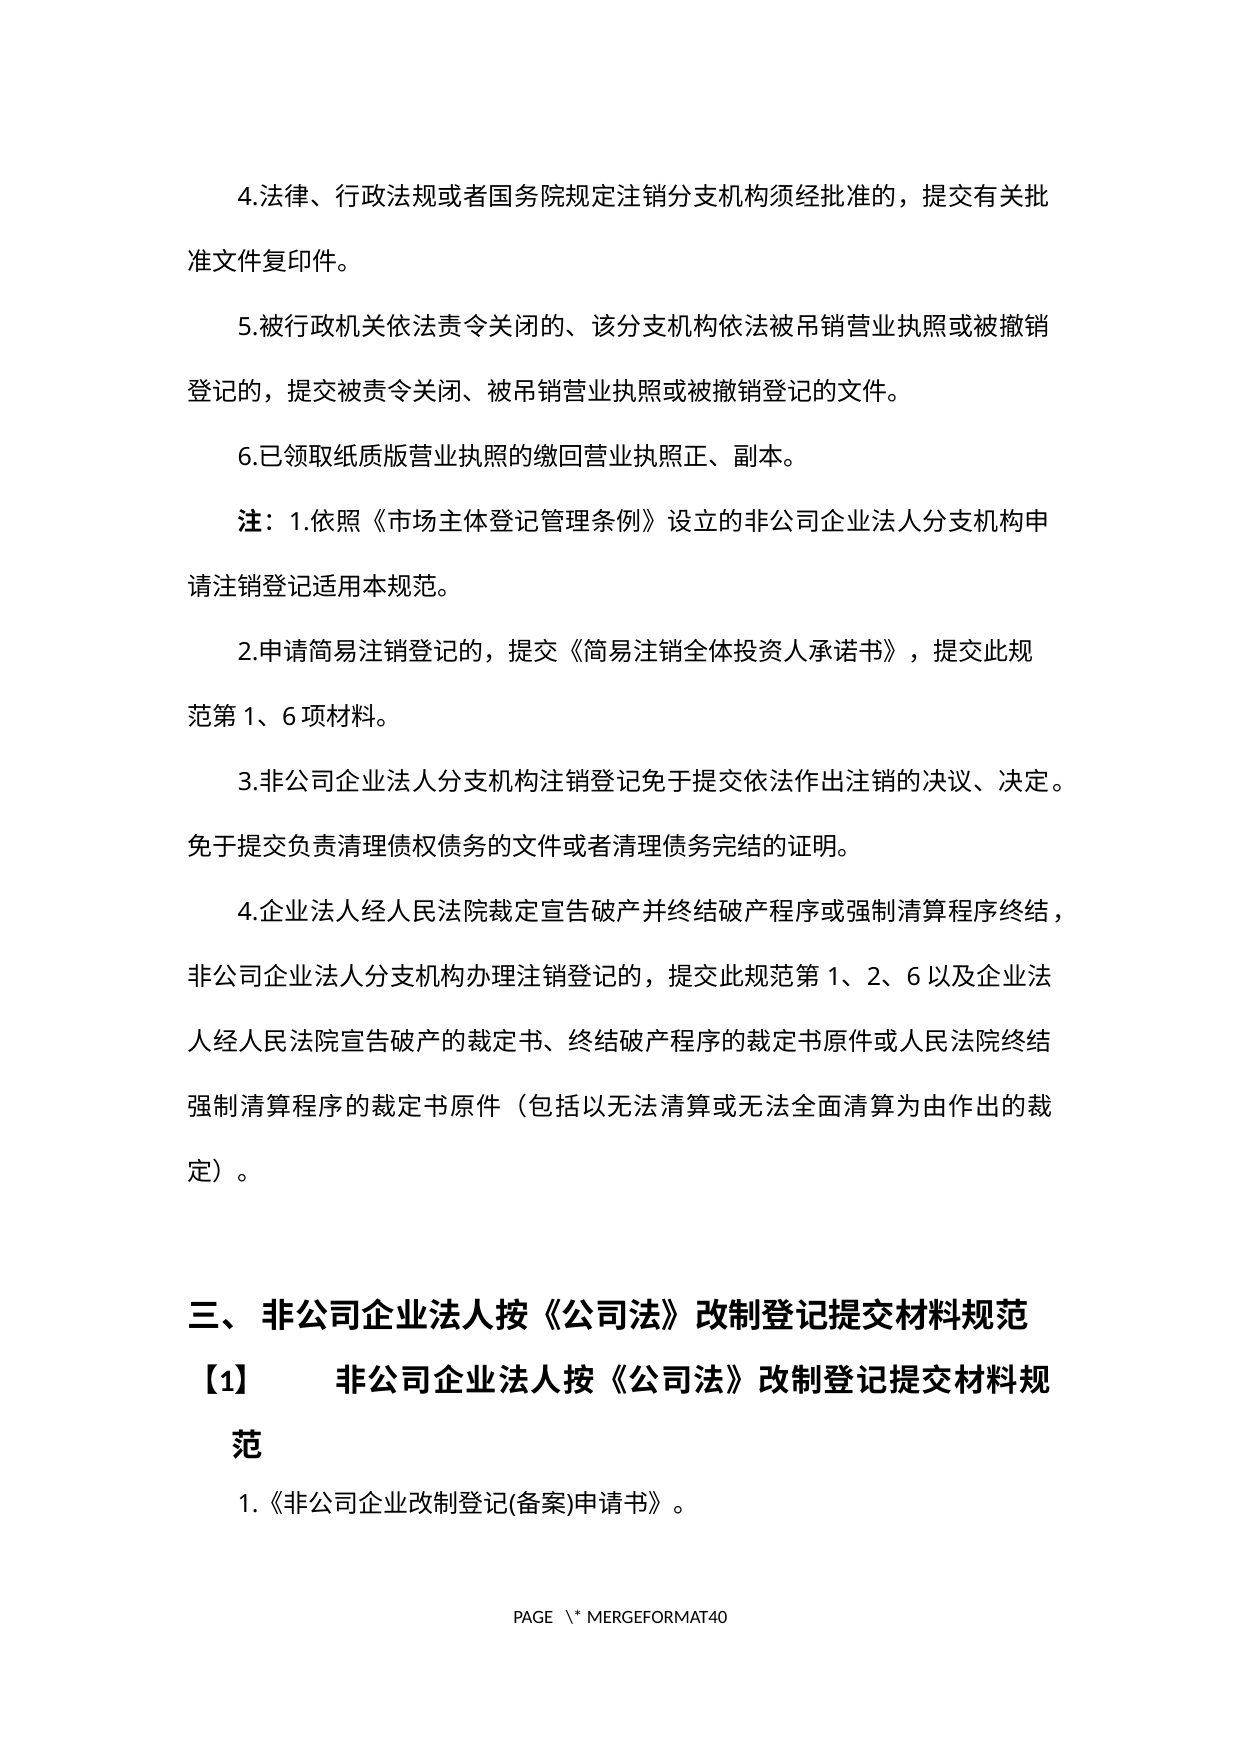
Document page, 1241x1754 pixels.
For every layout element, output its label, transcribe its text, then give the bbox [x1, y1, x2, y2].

text 1.《非公司企业改制登记(备案)申请书》。 [187, 1475, 1053, 1521]
text 5.被行政机关依法责令关闭的、该分支机构依法被吊销营业执照或被撤销登记的，提交被责令关闭、被吊销营业执照或被撤销登记的文件。 [187, 292, 1053, 422]
text 4.法律、行政法规或者国务院规定注销分支机构须经批准的，提交有关批准文件复印件。 [187, 162, 1053, 292]
subtitle 非公司企业法人按《公司法》改制登记提交材料规范 [187, 1345, 1053, 1475]
text 6.已领取纸质版营业执照的缴回营业执照正、副本。 [187, 422, 1053, 487]
text 注：1.依照《市场主体登记管理条例》设立的非公司企业法人分支机构申请注销登记适用本规范。 [187, 487, 1053, 617]
text 4.企业法人经人民法院裁定宣告破产并终结破产程序或强制清算程序终结，非公司企业法人分支机构办理注销登记的，提交此规范第1、2、6以及企业法人经人民法院宣告破产的裁定书、终结破产程序的裁定书原件或人民法院终结强制清算程序的裁定书原件（包括以无法清算或无法全面清算为由作出的裁定）。 [187, 877, 1053, 1202]
text 2.申请简易注销登记的，提交《简易注销全体投资人承诺书》，提交此规范第1、6项材料。 [187, 617, 1053, 747]
subtitle 非公司企业法人按《公司法》改制登记提交材料规范 [187, 1280, 1053, 1345]
text 3.非公司企业法人分支机构注销登记免于提交依法作出注销的决议、决定。免于提交负责清理债权债务的文件或者清理债务完结的证明。 [187, 747, 1053, 877]
